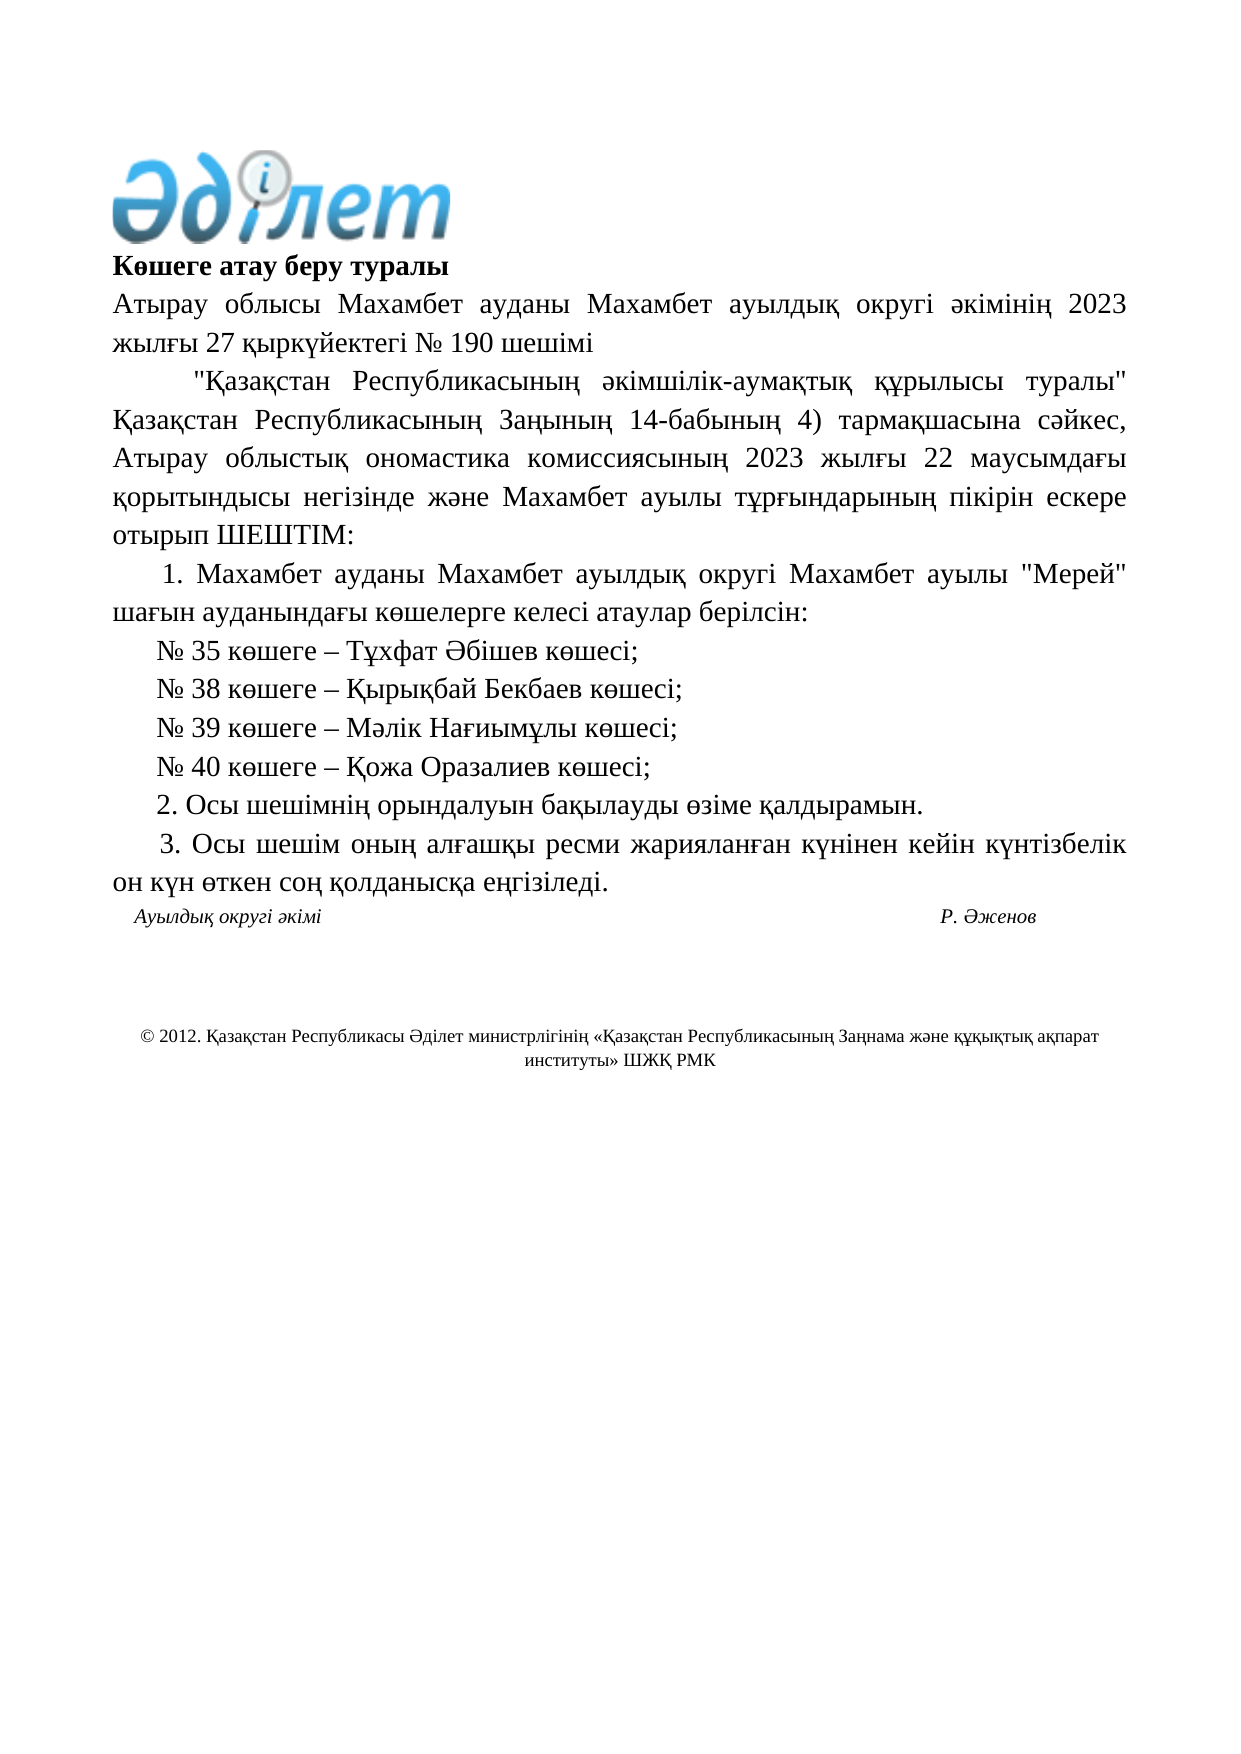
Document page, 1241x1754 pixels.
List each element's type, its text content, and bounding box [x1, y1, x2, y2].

text © 2012. Қазақстан Республикасы Әділет министрлігінің «Қазақстан Республикасының Заңнама және құқықтық ақпарат институты» ШЖҚ РМК [112, 1024, 1128, 1071]
text 2. Осы шешімнің орындалуын бақылауды өзіме қалдырамын. [112, 787, 1128, 821]
table_header Р. Әженов [939, 903, 1240, 934]
text 1. Махамбет ауданы Махамбет ауылдық округі Махамбет ауылы "Мерей" шағын ауданындағы көшелерге келесі атаулар берілсін: [112, 556, 1128, 628]
text № 38 көшеге – Қырықбай Бекбаев көшесі; [112, 672, 1128, 705]
text № 35 көшеге – Тұхфат Әбішев көшесі; [112, 633, 1128, 667]
picture [112, 150, 451, 244]
text "Қазақстан Республикасының әкімшілік-аумақтық құрылысы туралы" Қазақстан Республикасының Заңының 14-бабының 4) тармақшасына сәйкес, Атырау облыстық ономастика комиссиясының 2023 жылғы 22 маусымдағы қорытындысы негізінде және Махамбет ауылы тұрғындарының пікірін ескере отырып ШЕШТІМ: [112, 363, 1128, 551]
text № 40 көшеге – Қожа Оразалиев көшесі; [112, 749, 1128, 782]
table_header Ауылдық округі әкімі [101, 903, 939, 934]
text Атырау облысы Махамбет ауданы Махамбет ауылдық округі әкімінің 2023 жылғы 27 қыркүйектегі № 190 шешімі [112, 286, 1128, 358]
text 3. Осы шешім оның алғашқы ресми жарияланған күнінен кейін күнтізбелік он күн өткен соң қолданысқа еңгізіледі. [112, 826, 1128, 898]
text № 39 көшеге – Мәлік Нағиымұлы көшесі; [112, 710, 1128, 744]
text Көшеге атау беру туралы [112, 248, 1128, 281]
